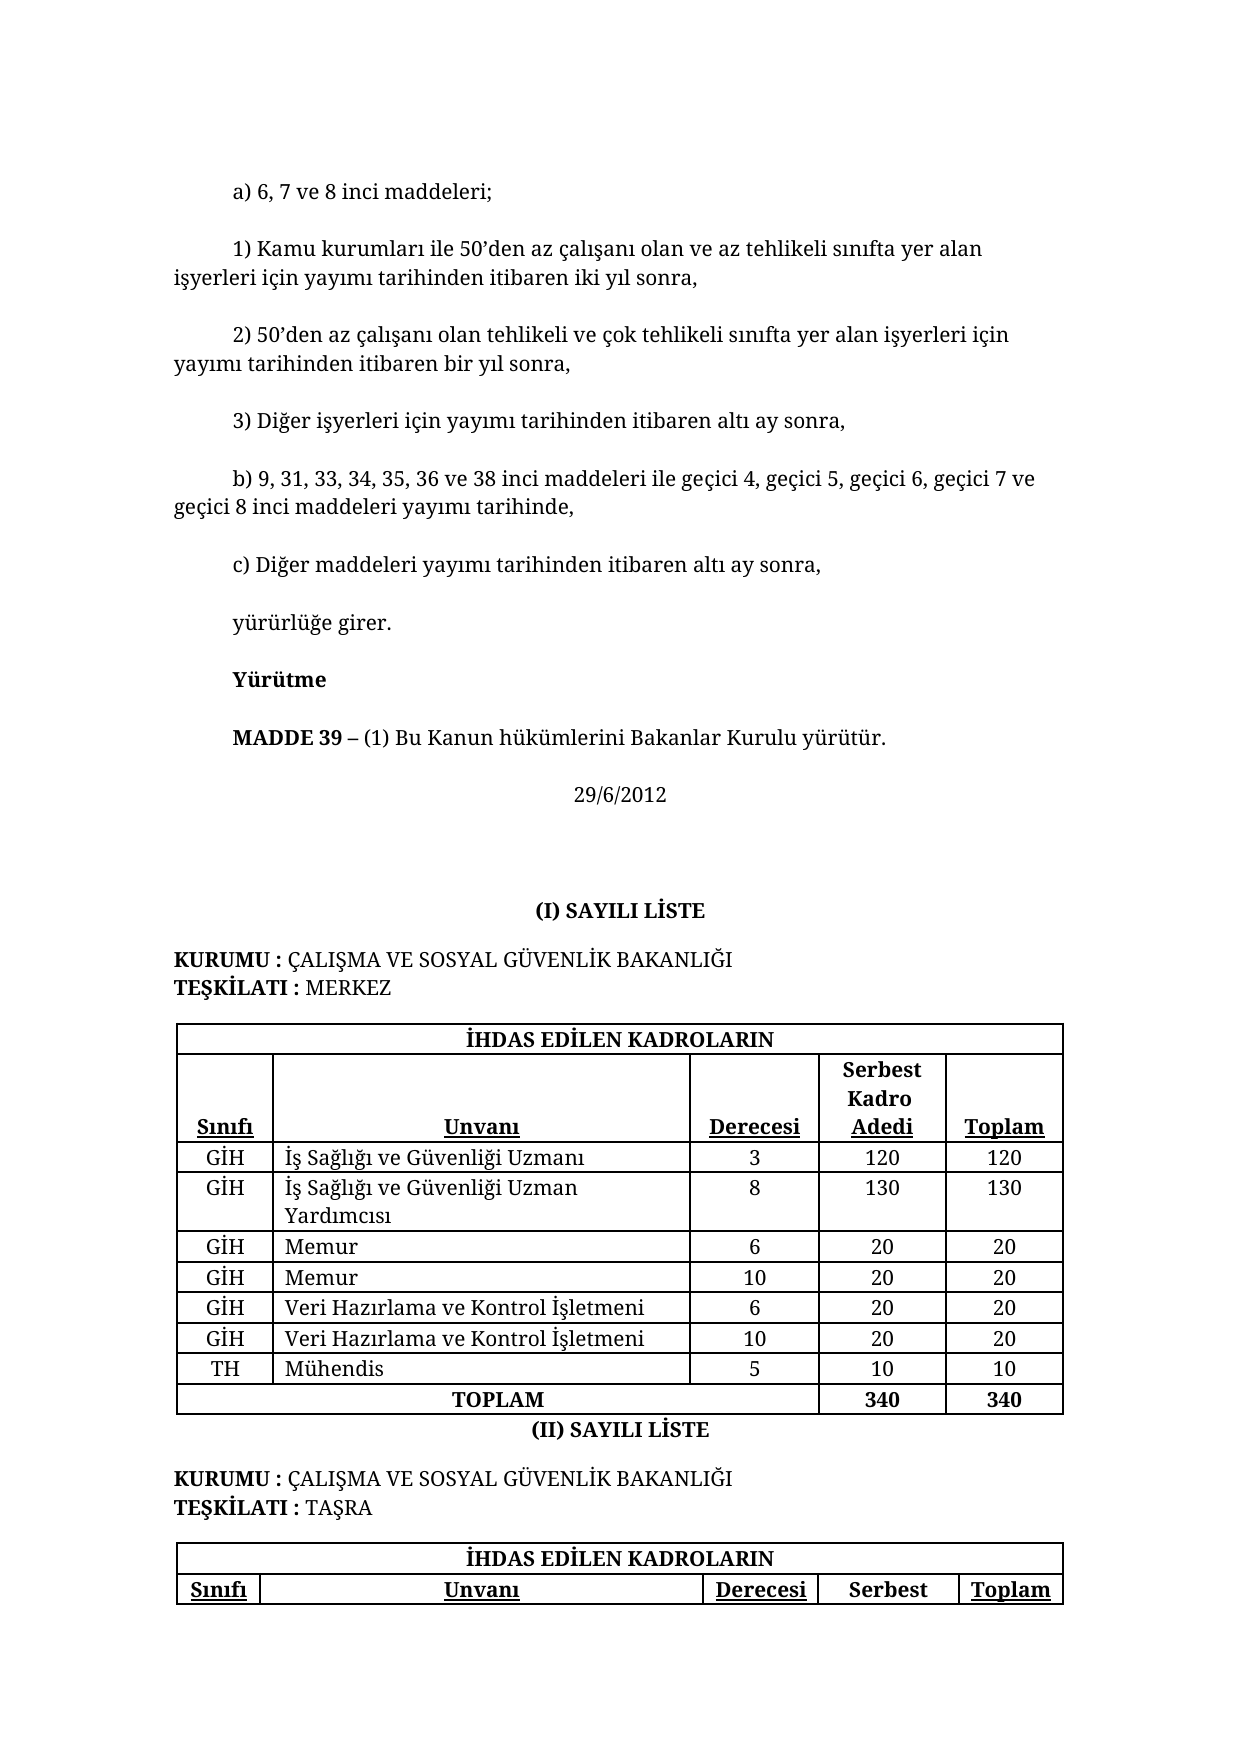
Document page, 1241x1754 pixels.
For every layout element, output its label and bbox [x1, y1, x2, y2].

table_header [146, 148, 1094, 1605]
